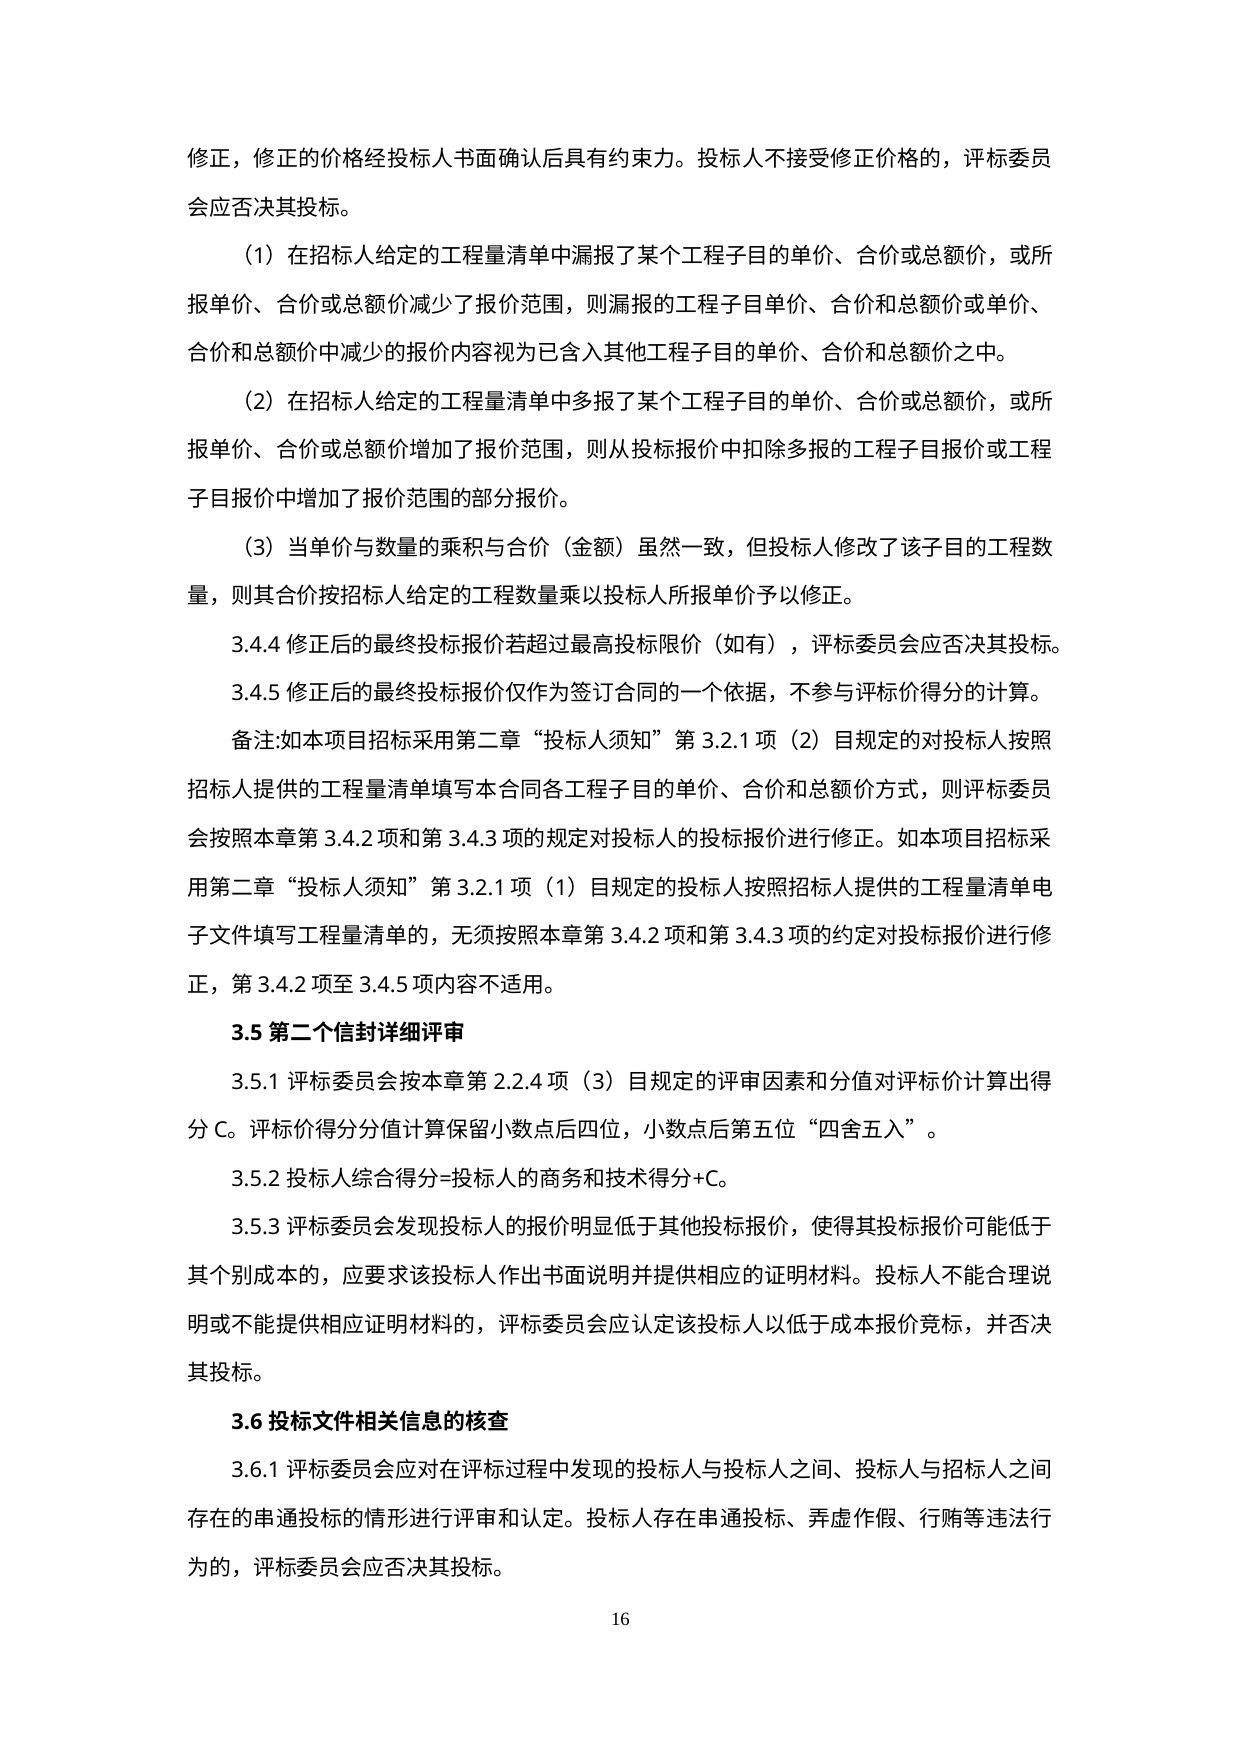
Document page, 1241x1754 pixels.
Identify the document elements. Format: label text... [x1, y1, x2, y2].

text （2）在招标人给定的工程量清单中多报了某个工程子目的单价、合价或总额价，或所报单价、合价或总额价增加了报价范围，则从投标报价中扣除多报的工程子目报价或工程子目报价中增加了报价范围的部分报价。 [187, 383, 1053, 513]
text 3.6 投标文件相关信息的核查 [187, 1403, 1053, 1436]
text 备注:如本项目招标采用第二章“投标人须知”第3.2.1项（2）目规定的对投标人按照招标人提供的工程量清单填写本合同各工程子目的单价、合价和总额价方式，则评标委员会按照本章第3.4.2项和第3.4.3项的规定对投标人的投标报价进行修正。如本项目招标采用第二章“投标人须知”第3.2.1项（1）目规定的投标人按照招标人提供的工程量清单电子文件填写工程量清单的，无须按照本章第3.4.2项和第3.4.3项的约定对投标报价进行修正，第3.4.2项至3.4.5项内容不适用。 [187, 723, 1053, 999]
text 3.5.1 评标委员会按本章第2.2.4项（3）目规定的评审因素和分值对评标价计算出得分C。评标价得分分值计算保留小数点后四位，小数点后第五位“四舍五入”。 [187, 1063, 1053, 1144]
text （1）在招标人给定的工程量清单中漏报了某个工程子目的单价、合价或总额价，或所报单价、合价或总额价减少了报价范围，则漏报的工程子目单价、合价和总额价或单价、合价和总额价中减少的报价内容视为已含入其他工程子目的单价、合价和总额价之中。 [187, 237, 1053, 367]
text 3.5.3 评标委员会发现投标人的报价明显低于其他投标报价，使得其投标报价可能低于其个别成本的，应要求该投标人作出书面说明并提供相应的证明材料。投标人不能合理说明或不能提供相应证明材料的，评标委员会应认定该投标人以低于成本报价竞标，并否决其投标。 [187, 1209, 1053, 1387]
text 3.4.5 修正后的最终投标报价仅作为签订合同的一个依据，不参与评标价得分的计算。 [187, 674, 1053, 707]
text 3.5 第二个信封详细评审 [187, 1015, 1053, 1047]
text 3.6.1 评标委员会应对在评标过程中发现的投标人与投标人之间、投标人与招标人之间存在的串通投标的情形进行评审和认定。投标人存在串通投标、弄虚作假、行贿等违法行为的，评标委员会应否决其投标。 [187, 1452, 1053, 1582]
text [187, 140, 1053, 222]
text 3.5.2 投标人综合得分=投标人的商务和技术得分+C。 [187, 1160, 1053, 1193]
text （3）当单价与数量的乘积与合价（金额）虽然一致，但投标人修改了该子目的工程数量，则其合价按招标人给定的工程数量乘以投标人所报单价予以修正。 [187, 529, 1053, 610]
text 3.4.4 修正后的最终投标报价若超过最高投标限价（如有），评标委员会应否决其投标。 [187, 626, 1053, 659]
